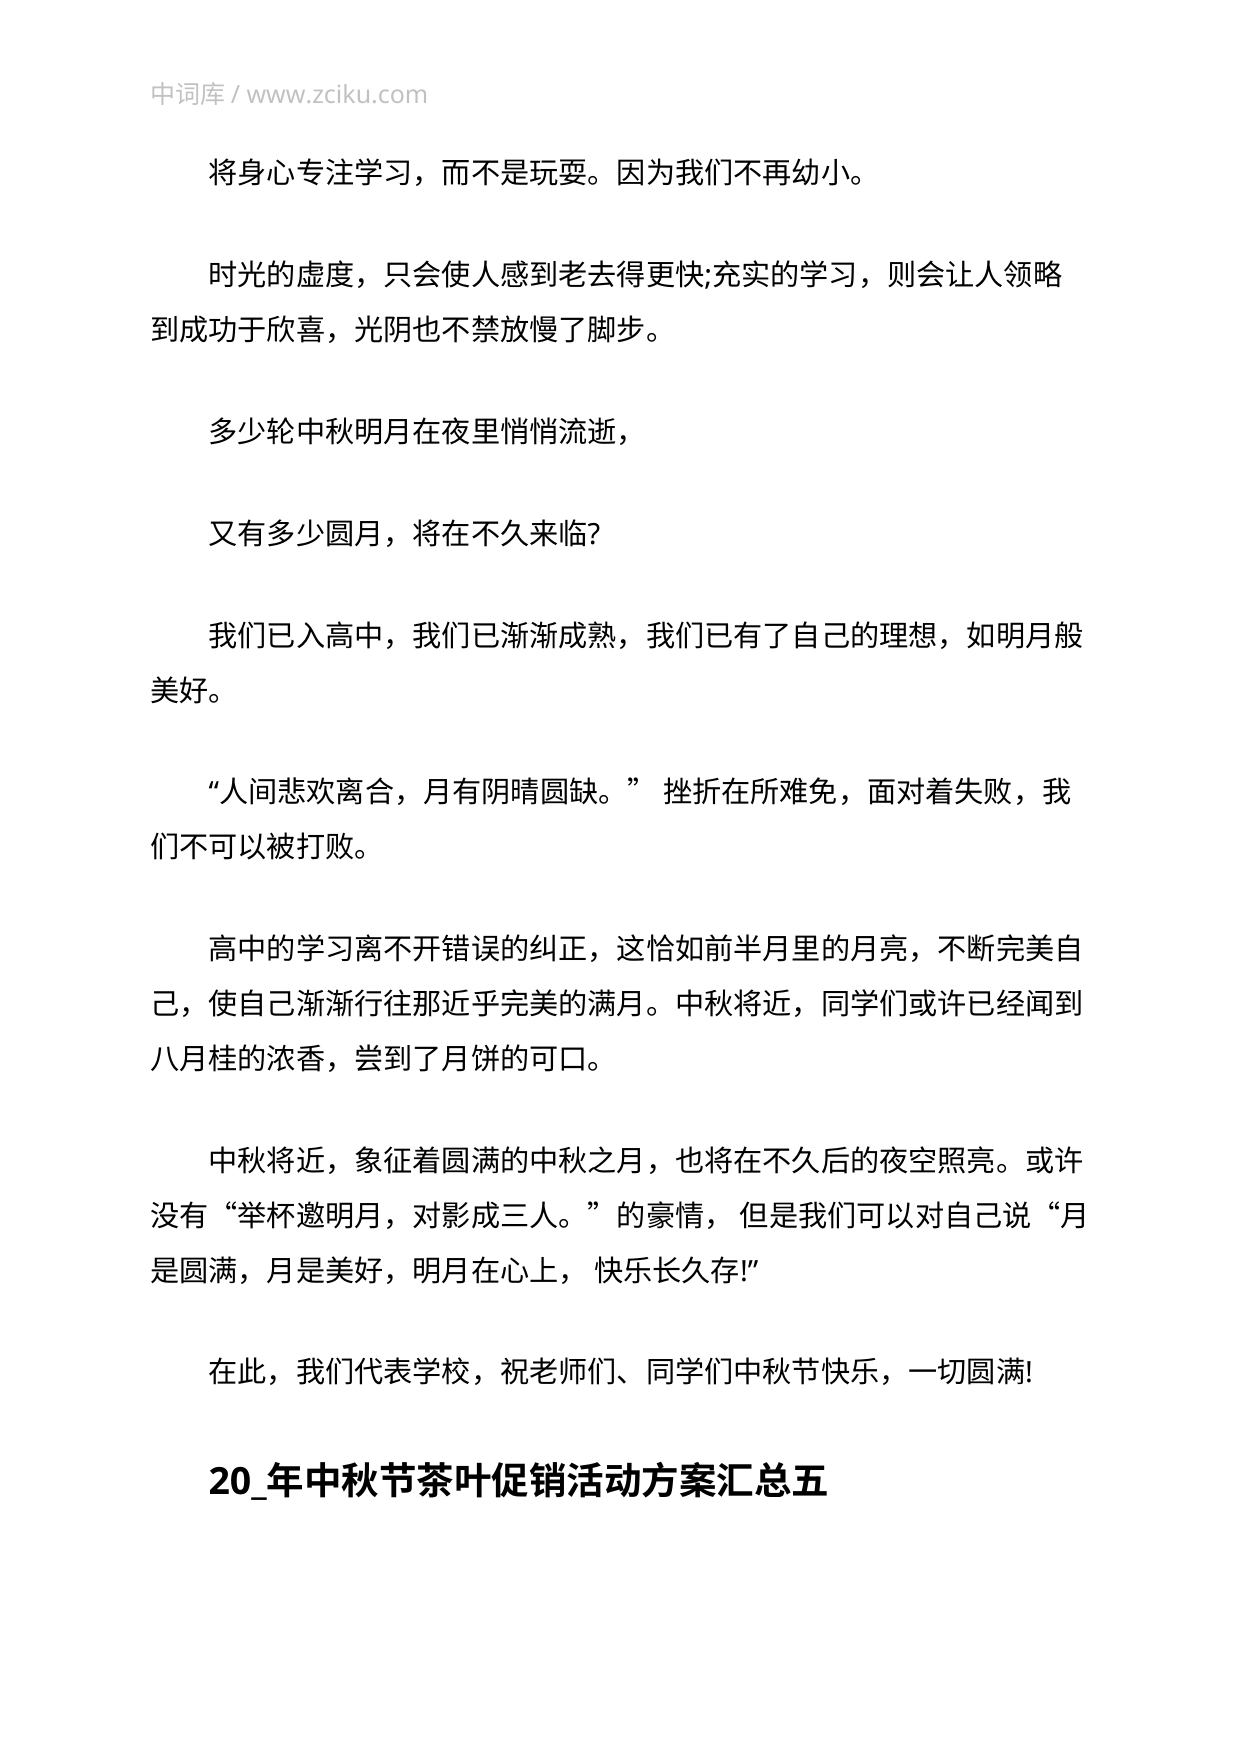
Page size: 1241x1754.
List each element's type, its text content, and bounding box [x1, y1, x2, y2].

text 时光的虚度，只会使人感到老去得更快;充实的学习，则会让人领略到成功于欣喜，光阴也不禁放慢了脚步。 [150, 252, 1090, 349]
text 多少轮中秋明月在夜里悄悄流逝， [150, 408, 1090, 451]
text 我们已入高中，我们已渐渐成熟，我们已有了自己的理想，如明月般美好。 [150, 612, 1090, 709]
text 高中的学习离不开错误的纠正，这恰如前半月里的月亮，不断完美自己，使自己渐渐行往那近乎完美的满月。中秋将近，同学们或许已经闻到八月桂的浓香，尝到了月饼的可口。 [150, 926, 1090, 1078]
text 将身心专注学习，而不是玩耍。因为我们不再幼小。 [150, 150, 1090, 192]
text 20_年中秋节茶叶促销活动方案汇总五 [150, 1451, 1090, 1506]
text 又有多少圆月，将在不久来临? [150, 510, 1090, 553]
text 在此，我们代表学校，祝老师们、同学们中秋节快乐，一切圆满! [150, 1349, 1090, 1391]
text 中秋将近，象征着圆满的中秋之月，也将在不久后的夜空照亮。或许没有“举杯邀明月，对影成三人。”的豪情， 但是我们可以对自己说“月是圆满，月是美好，明月在心上， 快乐长久存!” [150, 1137, 1090, 1289]
text “人间悲欢离合，月有阴晴圆缺。” 挫折在所难免，面对着失败，我们不可以被打败。 [150, 769, 1090, 866]
